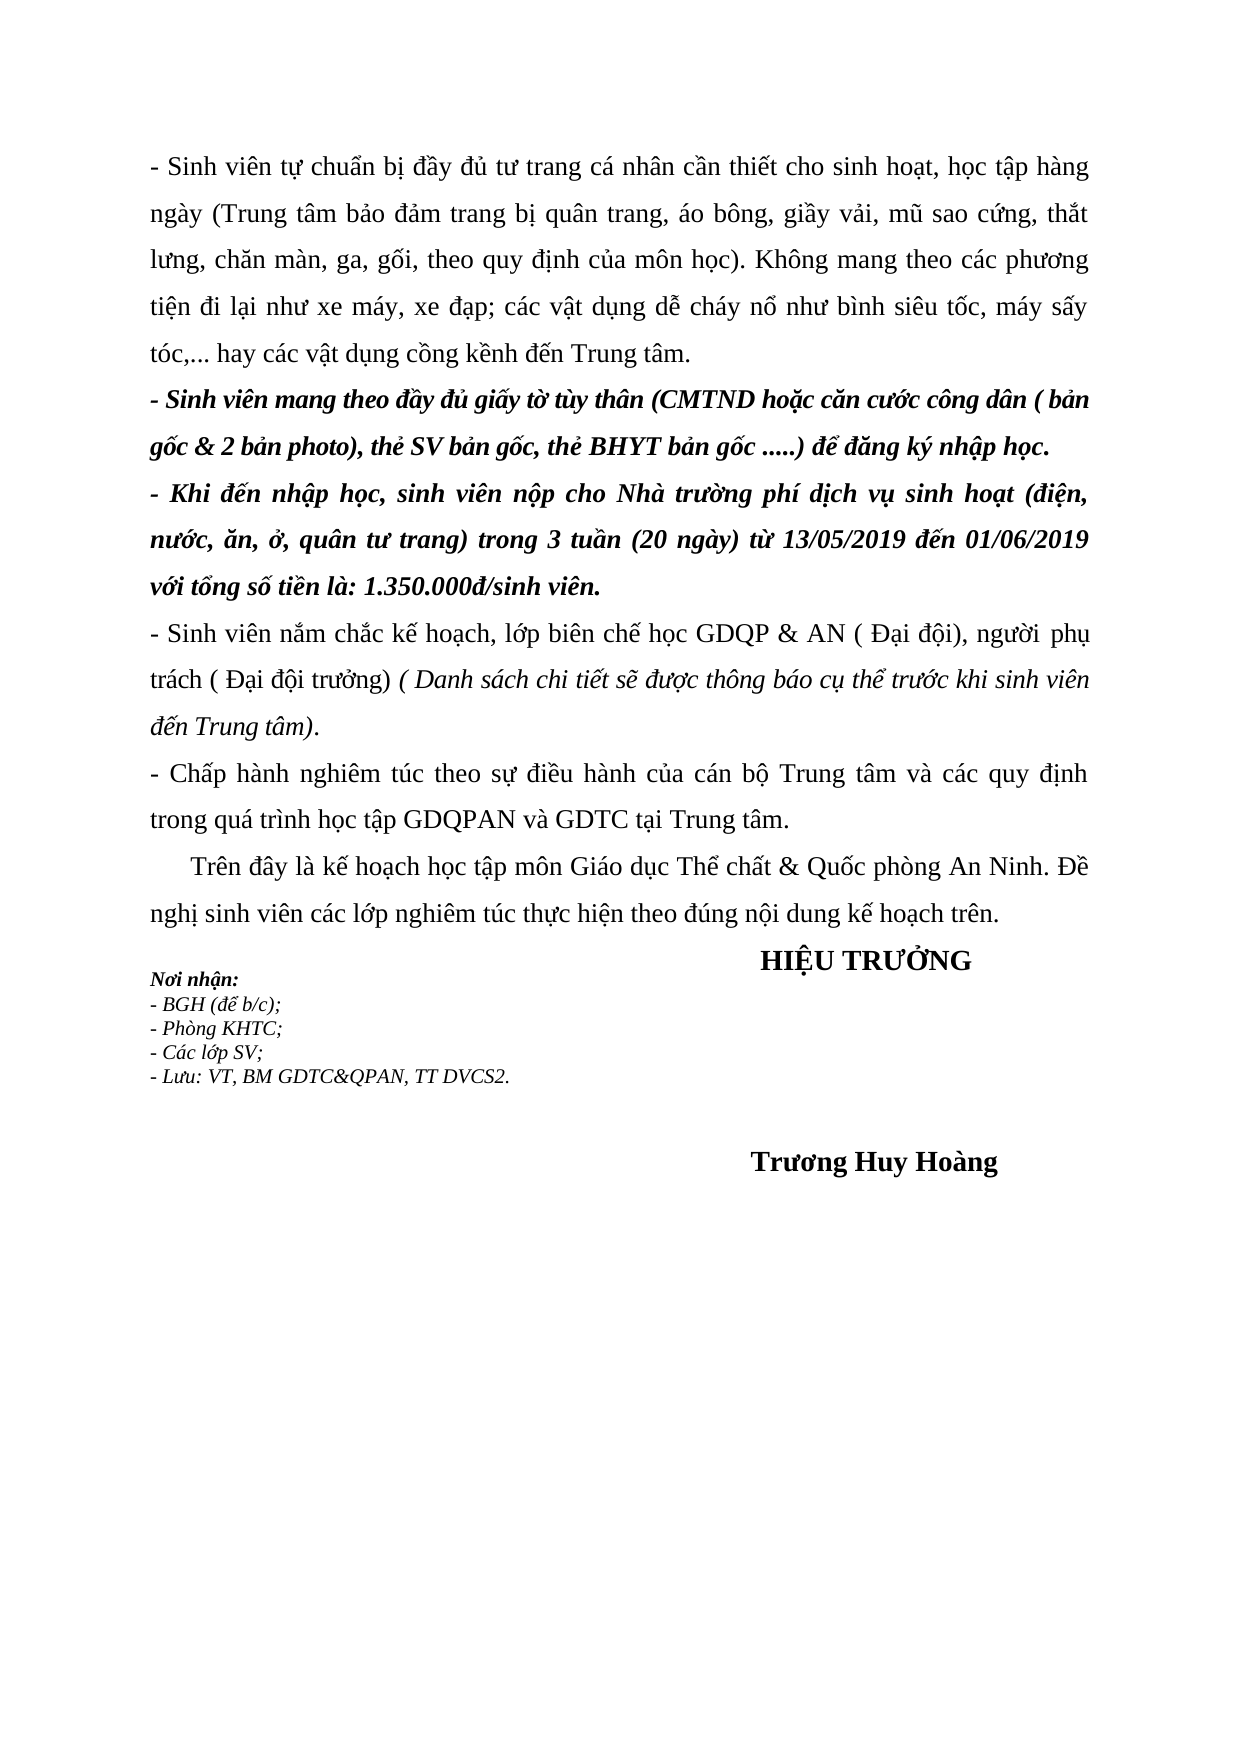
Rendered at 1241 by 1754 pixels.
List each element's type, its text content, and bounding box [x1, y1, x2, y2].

text - Khi đến nhập học, sinh viên nộp cho Nhà trường phí dịch vụ sinh hoạt (điện, nước, ăn, ở, quân tư trang) trong 3 tuần (20 ngày) từ 13/05/2019 đến 01/06/2019 với tổng số tiền là: 1.350.000đ/sinh viên. [150, 477, 1090, 601]
table_header HIỆU TRƯỞNG Trương Huy Hoàng [623, 943, 1110, 1178]
text - Sinh viên tự chuẩn bị đầy đủ tư trang cá nhân cần thiết cho sinh hoạt, học tập hàng ngày (Trung tâm bảo đảm trang bị quân trang, áo bông, giầy vải, mũ sao cứng, thắt lưng, chăn màn, ga, gối, theo quy định của môn học). Không mang theo các phương tiện đi lại như xe máy, xe đạp; các vật dụng dễ cháy nổ như bình siêu tốc, máy sấy tóc,... hay các vật dụng cồng kềnh đến Trung tâm. [150, 150, 1090, 368]
text Trên đây là kế hoạch học tập môn Giáo dục Thể chất & Quốc phòng An Ninh. Đề nghị sinh viên các lớp nghiêm túc thực hiện theo đúng nội dung kế hoạch trên. [150, 850, 1090, 928]
text - Sinh viên mang theo đầy đủ giấy tờ tùy thân (CMTND hoặc căn cước công dân ( bản gốc & 2 bản photo), thẻ SV bản gốc, thẻ BHYT bản gốc .....) để đăng ký nhập học. [150, 383, 1090, 461]
text - Sinh viên nắm chắc kế hoạch, lớp biên chế học GDQP & AN ( Đại đội), người phụ trách ( Đại đội trưởng) ( Danh sách chi tiết sẽ được thông báo cụ thể trước khi sinh viên đến Trung tâm). [150, 617, 1090, 741]
table_header Nơi nhận: - BGH (để b/c); - Phòng KHTC; - Các lớp SV; - Lưu: VT, BM GDTC&QPAN, TT DVCS2. [139, 943, 622, 1178]
text - Chấp hành nghiêm túc theo sự điều hành của cán bộ Trung tâm và các quy định trong quá trình học tập GDQPAN và GDTC tại Trung tâm. [150, 757, 1090, 834]
